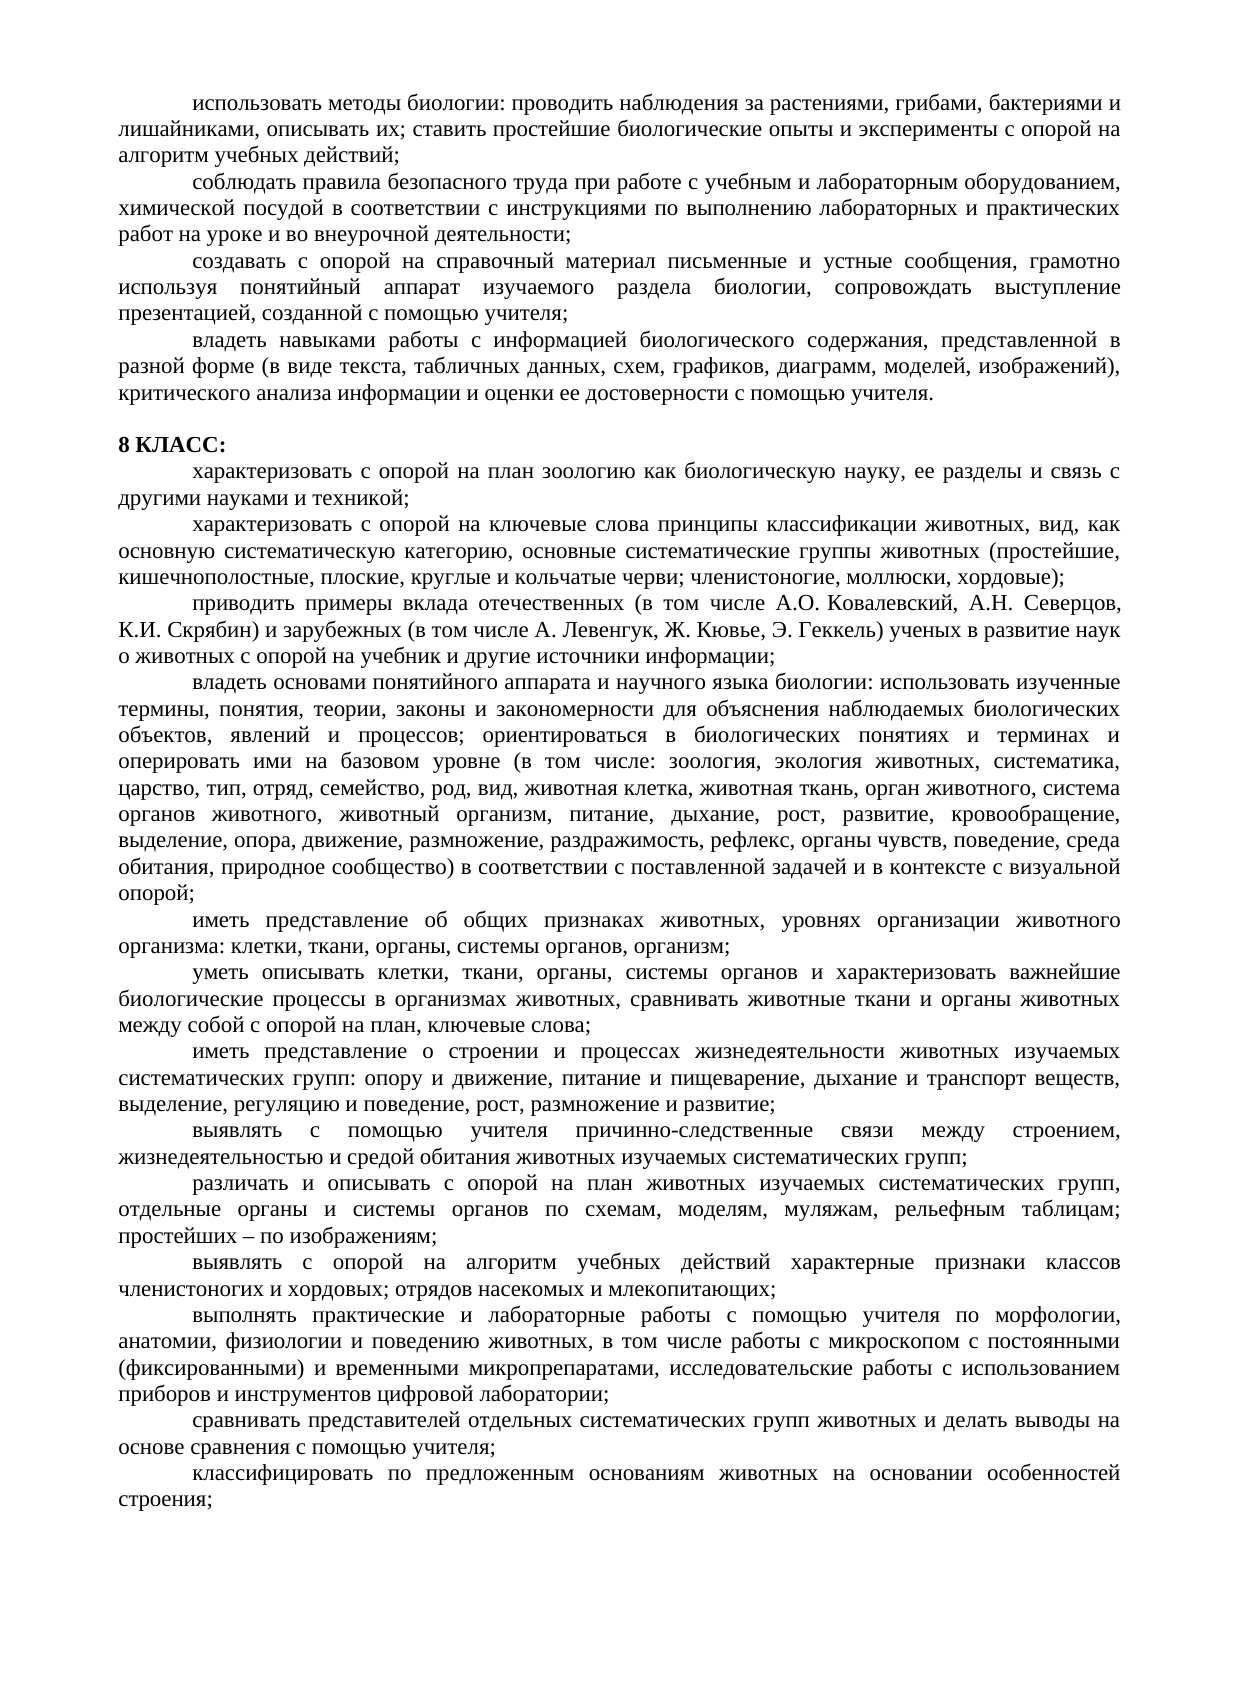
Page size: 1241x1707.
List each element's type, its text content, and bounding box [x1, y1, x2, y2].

text владеть навыками работы с информацией биологического содержания, представленной в разной форме (в виде текста, табличных данных, схем, графиков, диаграмм, моделей, изображений), критического анализа информации и оценки ее достоверности с помощью учителя. [118, 326, 1122, 405]
text иметь представление об общих признаках животных, уровнях организации животного организма: клетки, ткани, органы, системы органов, организм; [118, 906, 1122, 958]
text выполнять практические и лабораторные работы с помощью учителя по морфологии, анатомии, физиологии и поведению животных, в том числе работы с микроскопом с постоянными (фиксированными) и временными микропрепаратами, исследовательские работы с использованием приборов и инструментов цифровой лаборатории; [118, 1301, 1122, 1406]
text характеризовать с опорой на ключевые слова принципы классификации животных, вид, как основную систематическую категорию, основные систематические группы животных (простейшие, кишечнополостные, плоские, круглые и кольчатые черви; членистоногие, моллюски, хордовые); [118, 510, 1122, 589]
text 8 КЛАСС: [118, 431, 1122, 458]
text соблюдать правила безопасного труда при работе с учебным и лабораторным оборудованием, химической посудой в соответствии с инструкциями по выполнению лабораторных и практических работ на уроке и во внеурочной деятельности; [118, 168, 1122, 247]
text различать и описывать с опорой на план животных изучаемых систематических групп, отдельные органы и системы органов по схемам, моделям, муляжам, рельефным таблицам; простейших – по изображениям; [118, 1169, 1122, 1248]
text приводить примеры вклада отечественных (в том числе А.О. Ковалевский, А.Н. Северцов, К.И. Скрябин) и зарубежных (в том числе А. Левенгук, Ж. Кювье, Э. Геккель) ученых в развитие наук о животных с опорой на учебник и другие источники информации; [118, 589, 1122, 668]
text создавать с опорой на справочный материал письменные и устные сообщения, грамотно используя понятийный аппарат изучаемого раздела биологии, сопровождать выступление презентацией, созданной с помощью учителя; [118, 247, 1122, 326]
text владеть основами понятийного аппарата и научного языка биологии: использовать изученные термины, понятия, теории, законы и закономерности для объяснения наблюдаемых биологических объектов, явлений и процессов; ориентироваться в биологических понятиях и терминах и оперировать ими на базовом уровне (в том числе: зоология, экология животных, систематика, царство, тип, отряд, семейство, род, вид, животная клетка, животная ткань, орган животного, система органов животного, животный организм, питание, дыхание, рост, развитие, кровообращение, выделение, опора, движение, размножение, раздражимость, рефлекс, органы чувств, поведение, среда обитания, природное сообщество) в соответствии с поставленной задачей и в контексте с визуальной опорой; [118, 668, 1122, 906]
text сравнивать представителей отдельных систематических групп животных и делать выводы на основе сравнения с помощью учителя; [118, 1406, 1122, 1459]
text классифицировать по предложенным основаниям животных на основании особенностей строения; [118, 1459, 1122, 1512]
text выявлять с опорой на алгоритм учебных действий характерные признаки классов членистоногих и хордовых; отрядов насекомых и млекопитающих; [118, 1248, 1122, 1301]
text использовать методы биологии: проводить наблюдения за растениями, грибами, бактериями и лишайниками, описывать их; ставить простейшие биологические опыты и эксперименты с опорой на алгоритм учебных действий; [118, 89, 1122, 168]
text иметь представление о строении и процессах жизнедеятельности животных изучаемых систематических групп: опору и движение, питание и пищеварение, дыхание и транспорт веществ, выделение, регуляцию и поведение, рост, размножение и развитие; [118, 1037, 1122, 1116]
text характеризовать с опорой на план зоологию как биологическую науку, ее разделы и связь с другими науками и техникой; [118, 458, 1122, 510]
text выявлять с помощью учителя причинно-следственные связи между строением, жизнедеятельностью и средой обитания животных изучаемых систематических групп; [118, 1116, 1122, 1169]
text уметь описывать клетки, ткани, органы, системы органов и характеризовать важнейшие биологические процессы в организмах животных, сравнивать животные ткани и органы животных между собой с опорой на план, ключевые слова; [118, 958, 1122, 1037]
